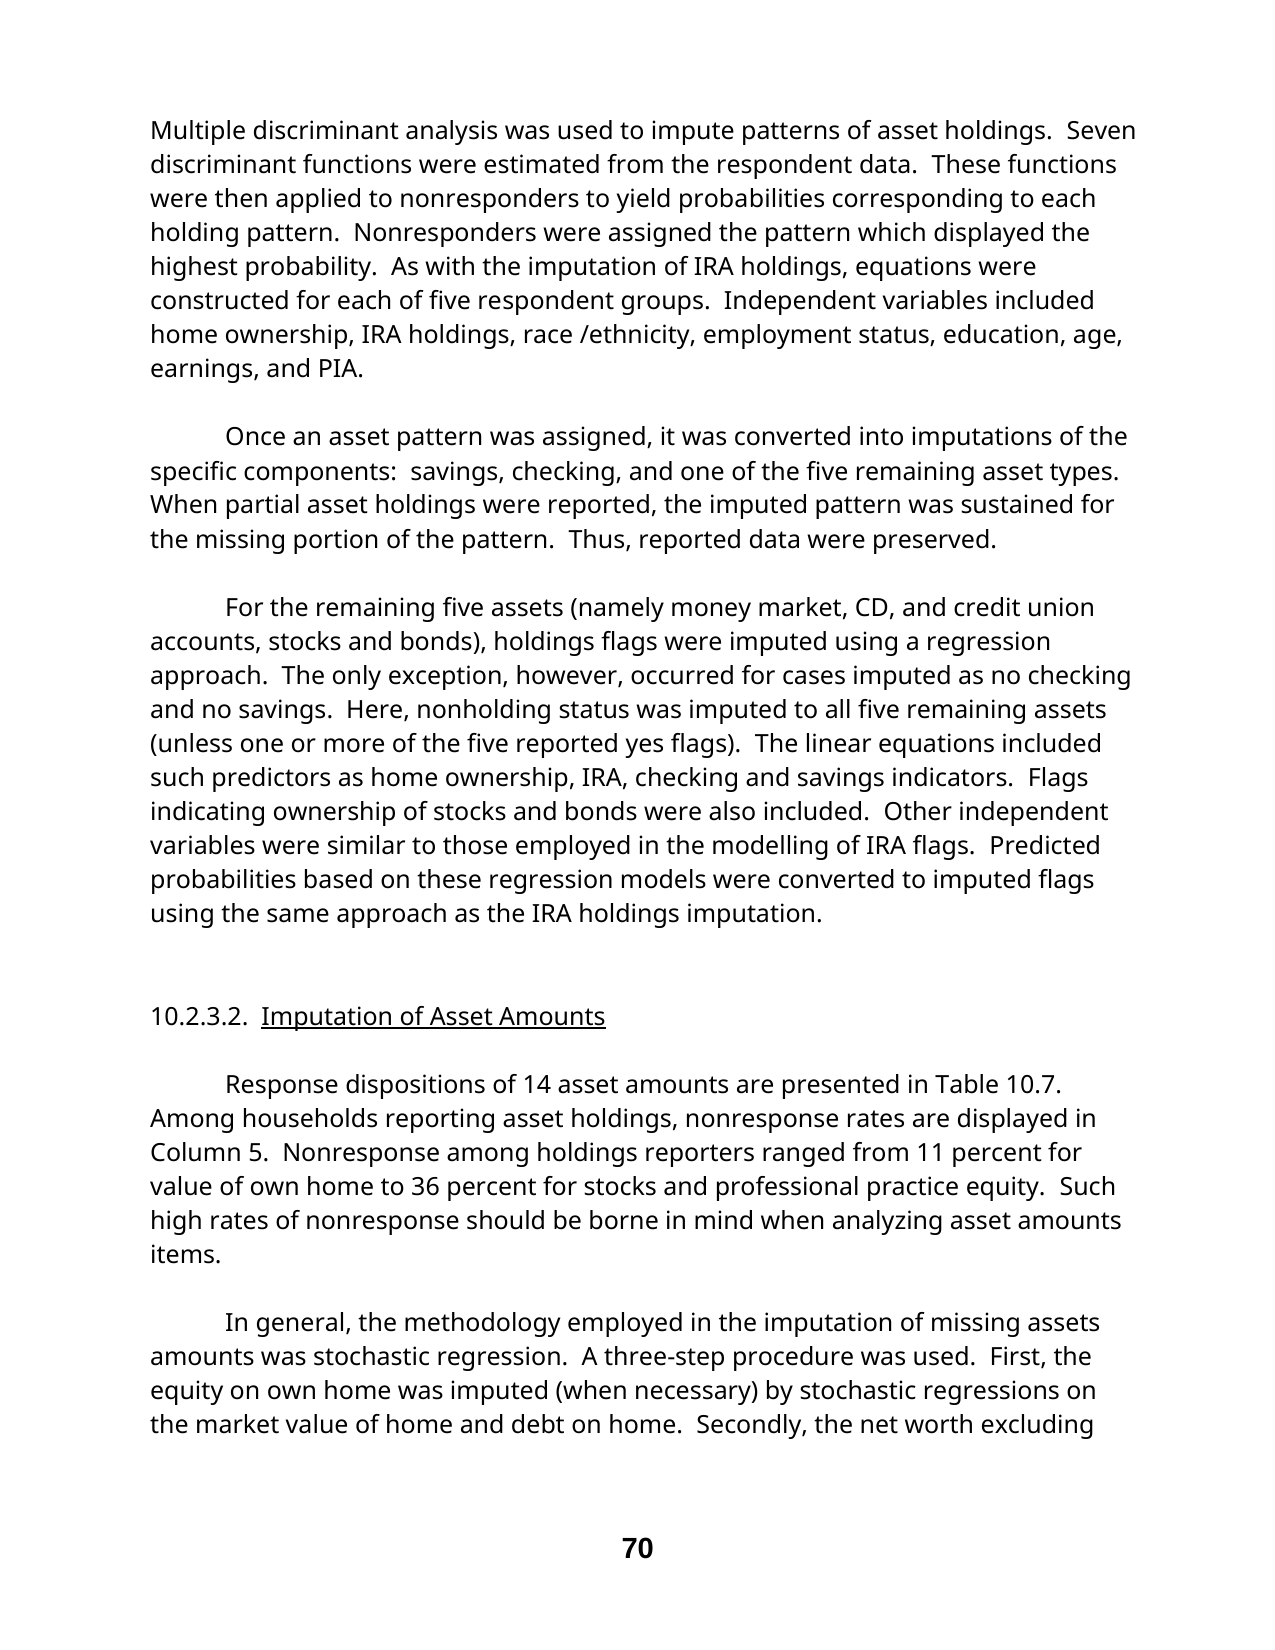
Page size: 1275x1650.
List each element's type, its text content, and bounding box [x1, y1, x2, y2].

text For the remaining five assets (namely money market, CD, and credit union accounts, stocks and bonds), holdings flags were imputed using a regression approach. The only exception, however, occurred for cases imputed as no checking and no savings. Here, nonholding status was imputed to all five remaining assets (unless one or more of the five reported yes flags). The linear equations included such predictors as home ownership, IRA, checking and savings indicators. Flags indicating ownership of stocks and bonds were also included. Other independent variables were similar to those employed in the modelling of IRA flags. Predicted probabilities based on these regression models were converted to imputed flags using the same approach as the IRA holdings imputation. [150, 589, 1140, 930]
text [150, 1305, 1140, 1441]
text 10.2.3.2. Imputation of Asset Amounts [150, 998, 1140, 1032]
text Response dispositions of 14 asset amounts are presented in Table 10.7. Among households reporting asset holdings, nonresponse rates are displayed in Column 5. Nonresponse among holdings reporters ranged from 11 percent for value of own home to 36 percent for stocks and professional practice equity. Such high rates of nonresponse should be borne in mind when analyzing asset amounts items. [150, 1066, 1140, 1271]
text Multiple discriminant analysis was used to impute patterns of asset holdings. Seven discriminant functions were estimated from the respondent data. These functions were then applied to nonresponders to yield probabilities corresponding to each holding pattern. Nonresponders were assigned the pattern which displayed the highest probability. As with the imputation of IRA holdings, equations were constructed for each of five respondent groups. Independent variables included home ownership, IRA holdings, race /ethnicity, employment status, education, age, earnings, and PIA. [150, 112, 1140, 385]
text Once an asset pattern was assigned, it was converted into imputations of the specific components: savings, checking, and one of the five remaining asset types. When partial asset holdings were reported, the imputed pattern was sustained for the missing portion of the pattern. Thus, reported data were preserved. [150, 419, 1140, 555]
